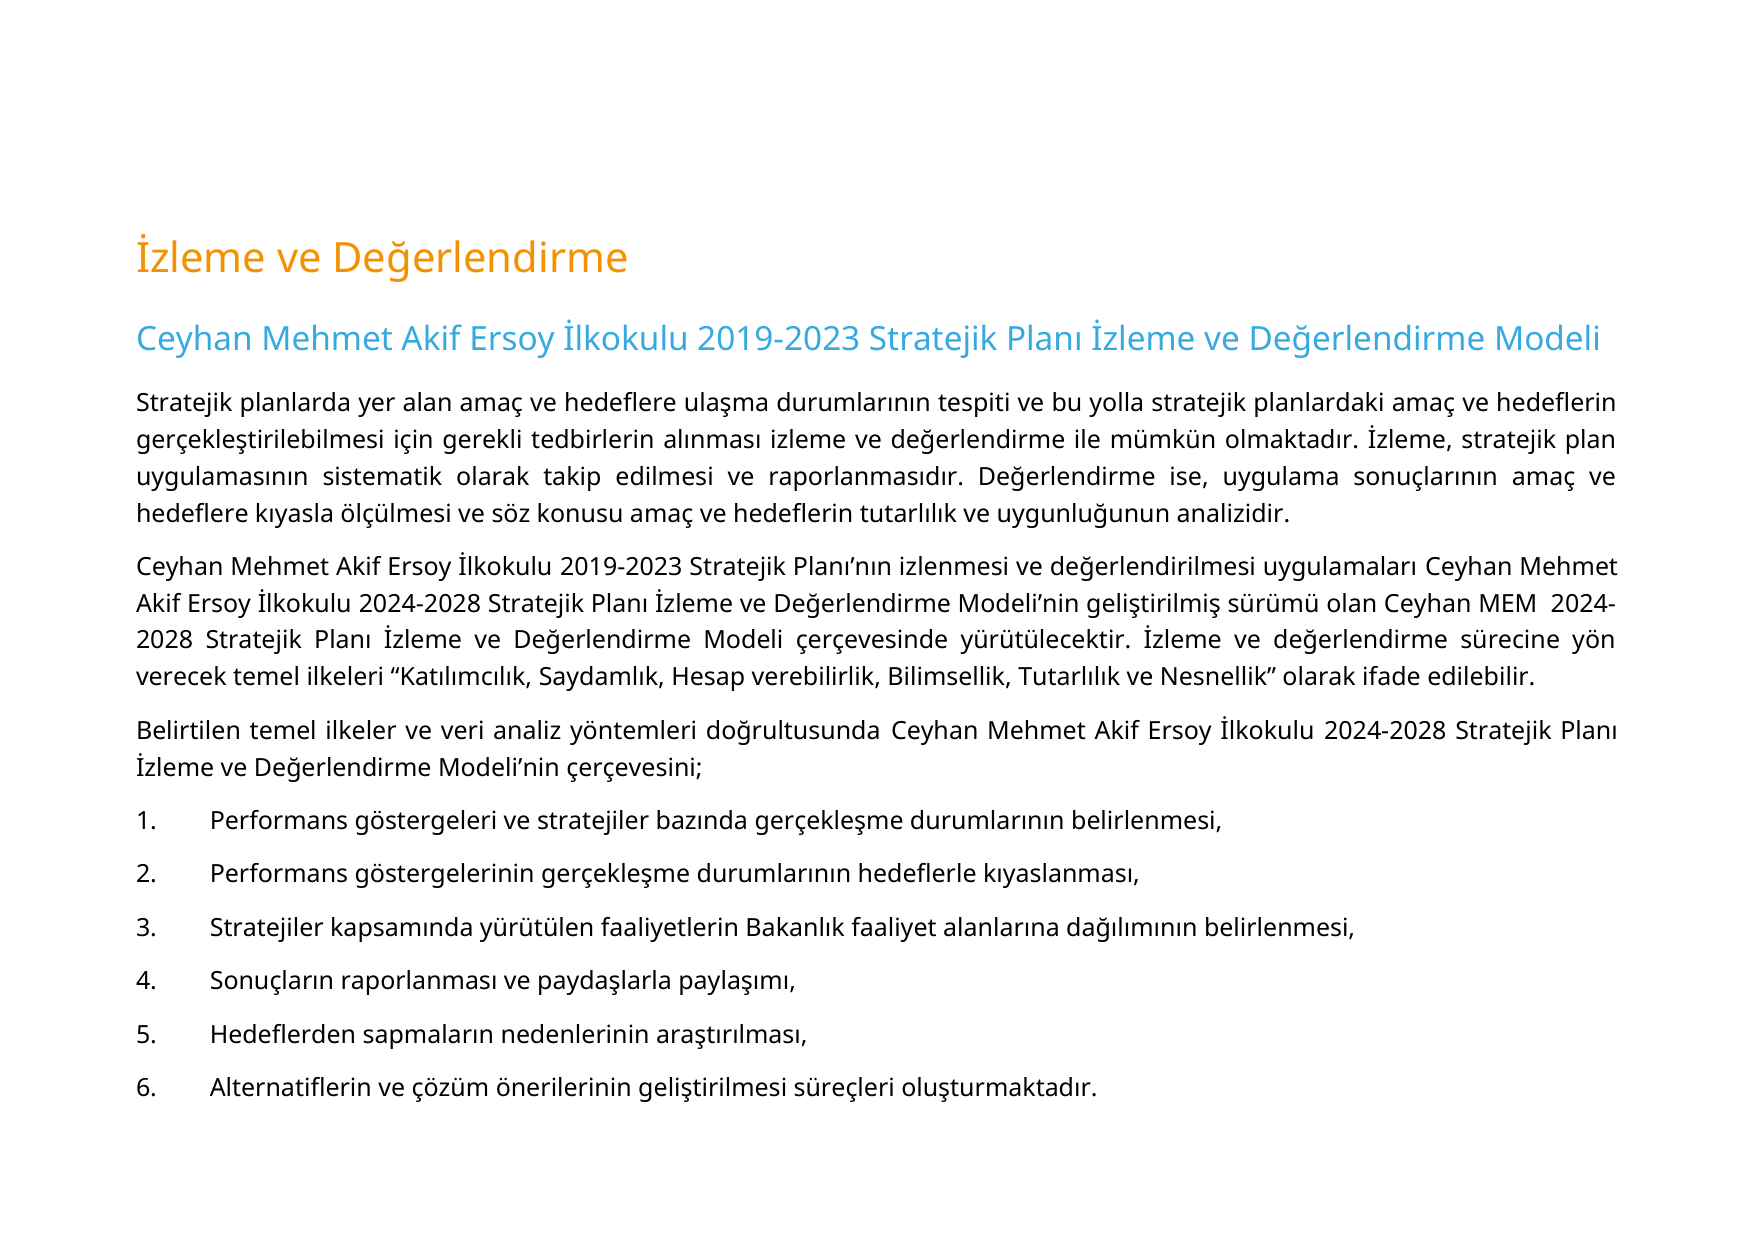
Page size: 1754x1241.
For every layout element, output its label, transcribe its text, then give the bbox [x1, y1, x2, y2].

text 1. Performans göstergeleri ve stratejiler bazında gerçekleşme durumlarının belirlenmesi, [136, 803, 1618, 837]
text 5. Hedeflerden sapmaların nedenlerinin araştırılması, [136, 1016, 1618, 1050]
text Stratejik planlarda yer alan amaç ve hedeflere ulaşma durumlarının tespiti ve bu yolla stratejik planlardaki amaç ve hedeflerin gerçekleştirilebilmesi için gerekli tedbirlerin alınması izleme ve değerlendirme ile mümkün olmaktadır. İzleme, stratejik plan uygulamasının sistematik olarak takip edilmesi ve raporlanmasıdır. Değerlendirme ise, uygulama sonuçlarının amaç ve hedeflere kıyasla ölçülmesi ve söz konusu amaç ve hedeflerin tutarlılık ve uygunluğunun analizidir. [136, 385, 1618, 529]
text Ceyhan Mehmet Akif Ersoy İlkokulu 2019-2023 Stratejik Planı’nın izlenmesi ve değerlendirilmesi uygulamaları Ceyhan Mehmet Akif Ersoy İlkokulu 2024-2028 Stratejik Planı İzleme ve Değerlendirme Modeli’nin geliştirilmiş sürümü olan Ceyhan MEM 2024-2028 Stratejik Planı İzleme ve Değerlendirme Modeli çerçevesinde yürütülecektir. İzleme ve değerlendirme sürecine yön verecek temel ilkeleri “Katılımcılık, Saydamlık, Hesap verebilirlik, Bilimsellik, Tutarlılık ve Nesnellik” olarak ifade edilebilir. [136, 549, 1618, 693]
subtitle İzleme ve Değerlendirme [136, 228, 1618, 285]
text 4. Sonuçların raporlanması ve paydaşlarla paylaşımı, [136, 963, 1618, 997]
text Belirtilen temel ilkeler ve veri analiz yöntemleri doğrultusunda Ceyhan Mehmet Akif Ersoy İlkokulu 2024-2028 Stratejik Planı İzleme ve Değerlendirme Modeli’nin çerçevesini; [136, 712, 1618, 783]
subtitle Ceyhan Mehmet Akif Ersoy İlkokulu 2019-2023 Stratejik Planı İzleme ve Değerlendirme Modeli [136, 314, 1618, 360]
text 3. Stratejiler kapsamında yürütülen faaliyetlerin Bakanlık faaliyet alanlarına dağılımının belirlenmesi, [136, 909, 1618, 943]
text 2. Performans göstergelerinin gerçekleşme durumlarının hedeflerle kıyaslanması, [136, 856, 1618, 890]
text 6. Alternatiflerin ve çözüm önerilerinin geliştirilmesi süreçleri oluşturmaktadır. [136, 1070, 1618, 1104]
